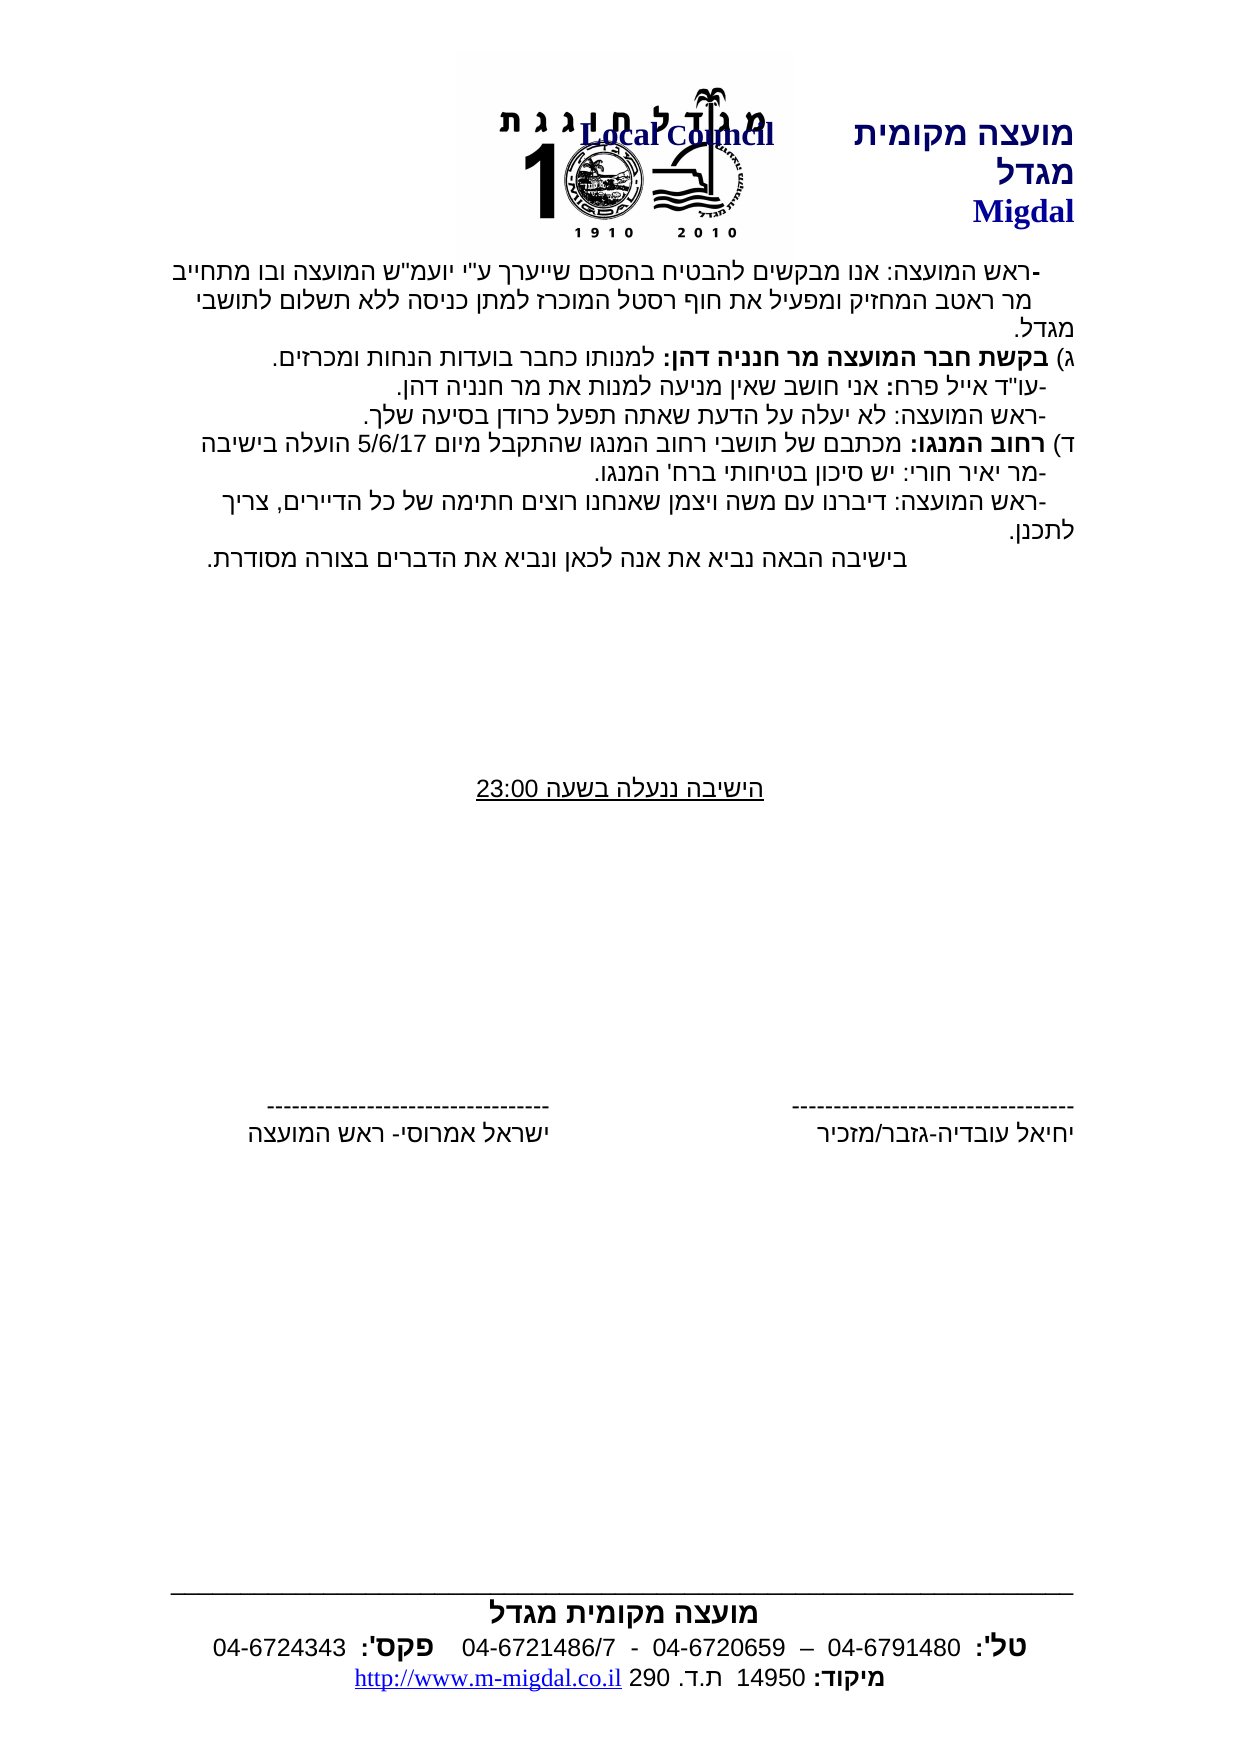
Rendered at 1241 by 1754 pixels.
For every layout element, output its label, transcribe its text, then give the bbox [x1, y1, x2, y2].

text ג) בקשת חבר המועצה מר חנניה דהן: למנותו כחבר בועדות הנחות ומכרזים. [165, 343, 1075, 372]
text -מר יאיר חורי: יש סיכון בטיחותי ברח' המנגו. [165, 458, 1075, 487]
text -ראש המועצה: לא יעלה על הדעת שאתה תפעל כרודן בסיעה שלך. [165, 401, 1075, 429]
text מר ראטב המחזיק ומפעיל את חוף רסטל המוכרז למתן כניסה ללא תשלום לתושבי מגדל. [165, 286, 1075, 343]
text -ראש המועצה: דיברנו עם משה ויצמן שאנחנו רוצים חתימה של כל הדיירים, צריך לתכנן. [165, 487, 1075, 544]
text ד) רחוב המנגו: מכתבם של תושבי רחוב המנגו שהתקבל מיום 5/6/17 הועלה בישיבה [165, 429, 1075, 458]
text ---------------------------------- ---------------------------------- [165, 1091, 1075, 1119]
picture [456, 52, 794, 257]
text יחיאל עובדיה-גזבר/מזכיר ישראל אמרוסי- ראש המועצה [165, 1119, 1075, 1148]
text -ראש המועצה: אנו מבקשים להבטיח בהסכם שייערך ע"י יועמ"ש המועצה ובו מתחייב [165, 257, 1075, 286]
text בישיבה הבאה נביא את אנה לכאן ונביא את הדברים בצורה מסודרת. [165, 544, 1075, 573]
text הישיבה ננעלה בשעה 23:00 [165, 774, 1075, 803]
text -עו"ד אייל פרח: אני חושב שאין מניעה למנות את מר חנניה דהן. [165, 372, 1075, 401]
